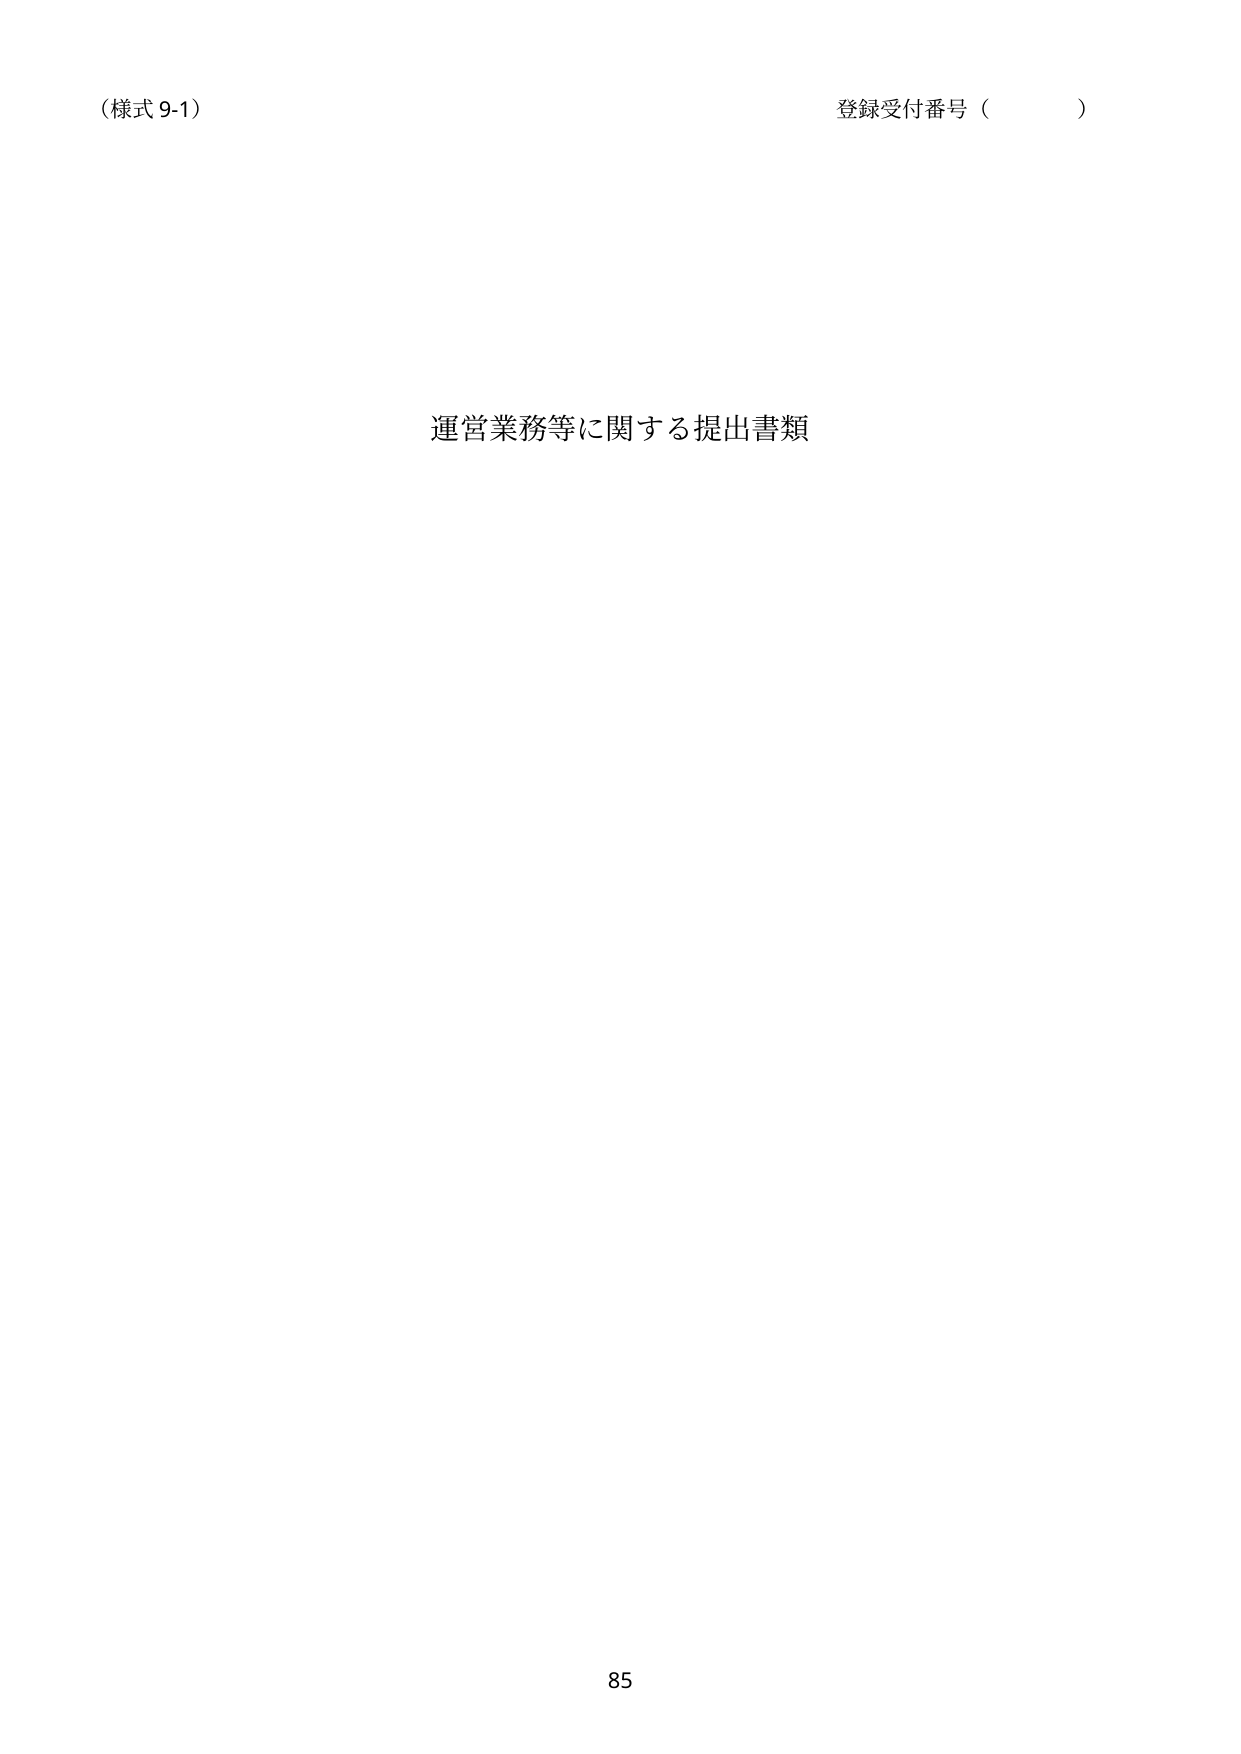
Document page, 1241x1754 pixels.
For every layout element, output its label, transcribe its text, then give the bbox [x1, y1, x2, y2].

text （様式9-1） 登録受付番号（ ） [89, 89, 1152, 127]
text 運営業務等に関する提出書類 [89, 389, 1152, 464]
